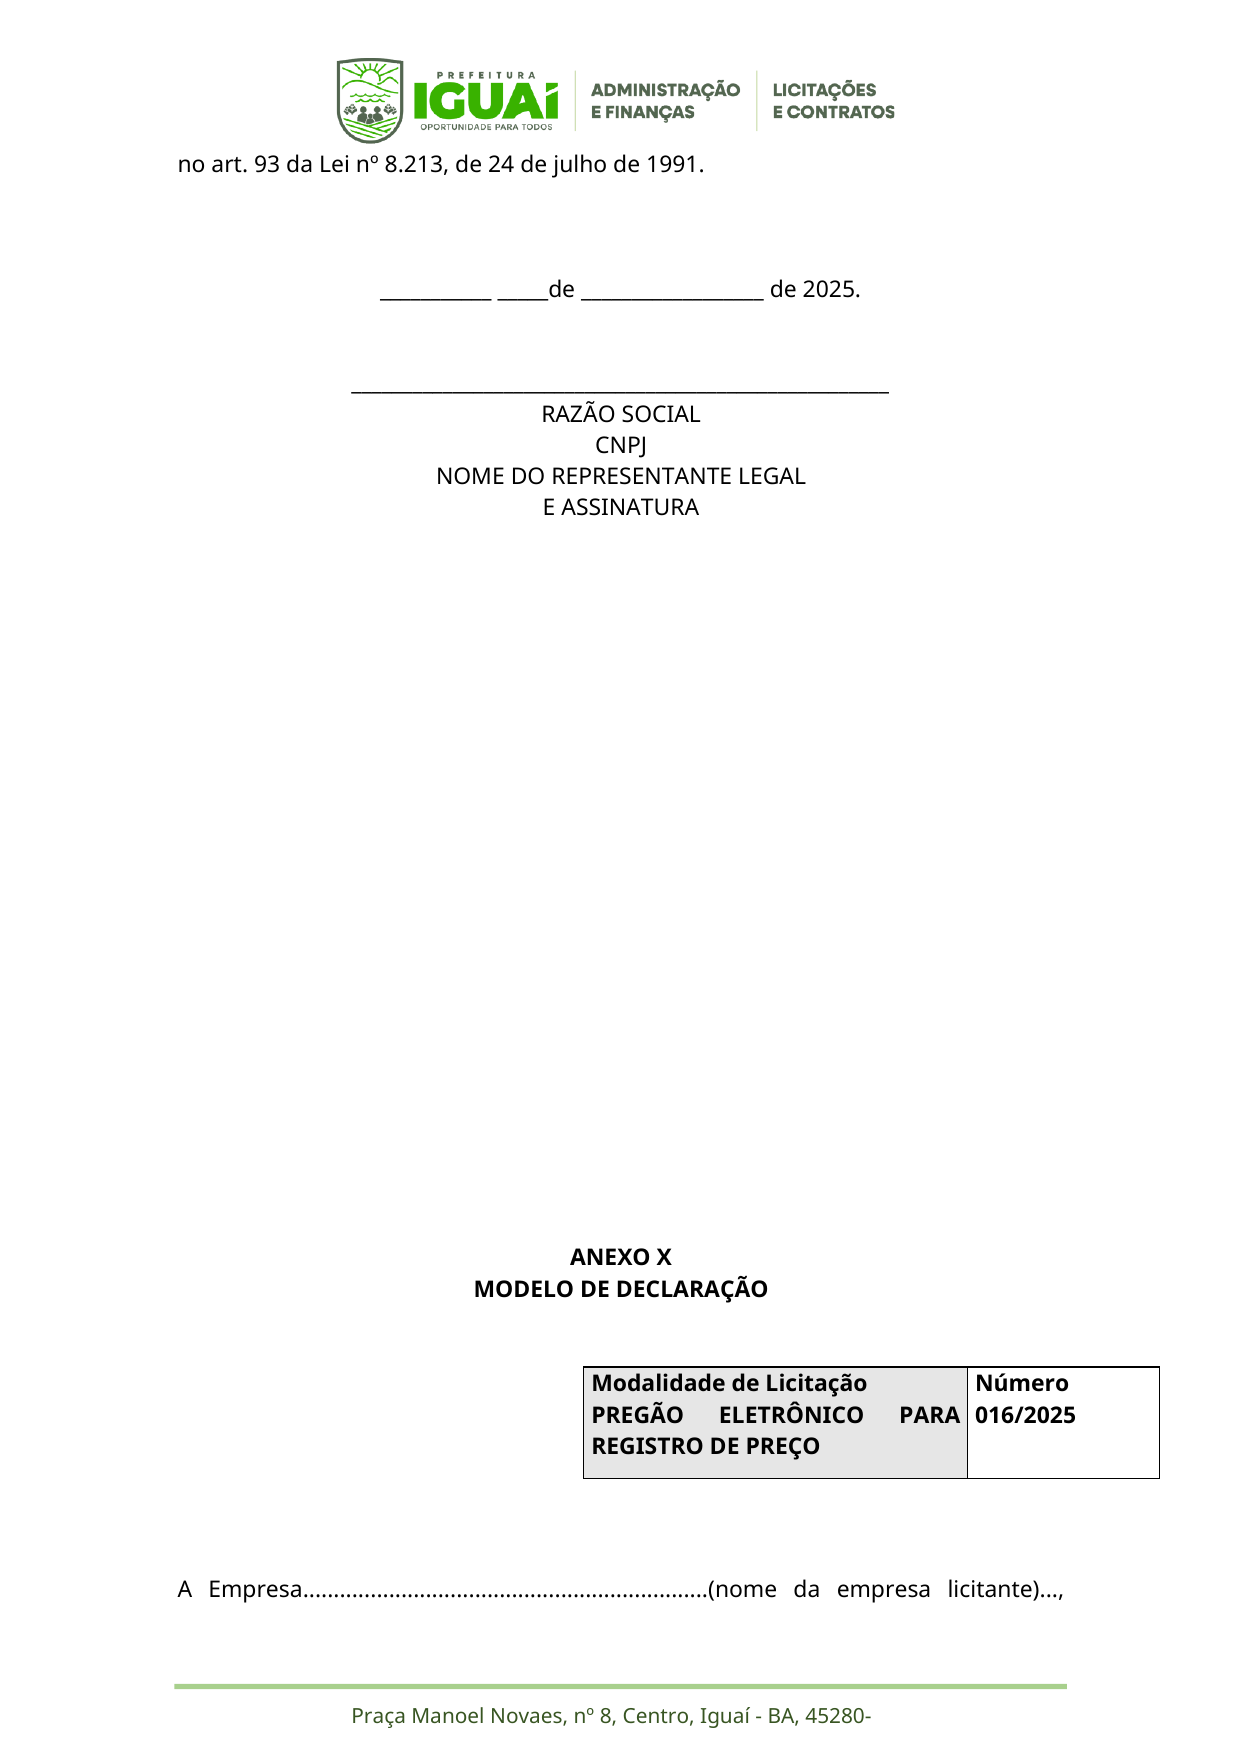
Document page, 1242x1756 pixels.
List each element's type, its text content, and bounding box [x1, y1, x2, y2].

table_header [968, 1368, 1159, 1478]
picture [336, 58, 895, 144]
text ANEXO X [177, 1241, 1064, 1273]
text E ASSINATURA [177, 491, 1064, 523]
text _____________________________________________________ [177, 366, 1064, 398]
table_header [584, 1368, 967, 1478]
text CNPJ [177, 429, 1064, 460]
text MODELO DE DECLARAÇÃO [177, 1273, 1064, 1304]
text RAZÃO SOCIAL [177, 398, 1064, 429]
text NOME DO REPRESENTANTE LEGAL [177, 460, 1064, 491]
text ___________ _____de __________________ de 2025. [177, 273, 1064, 304]
